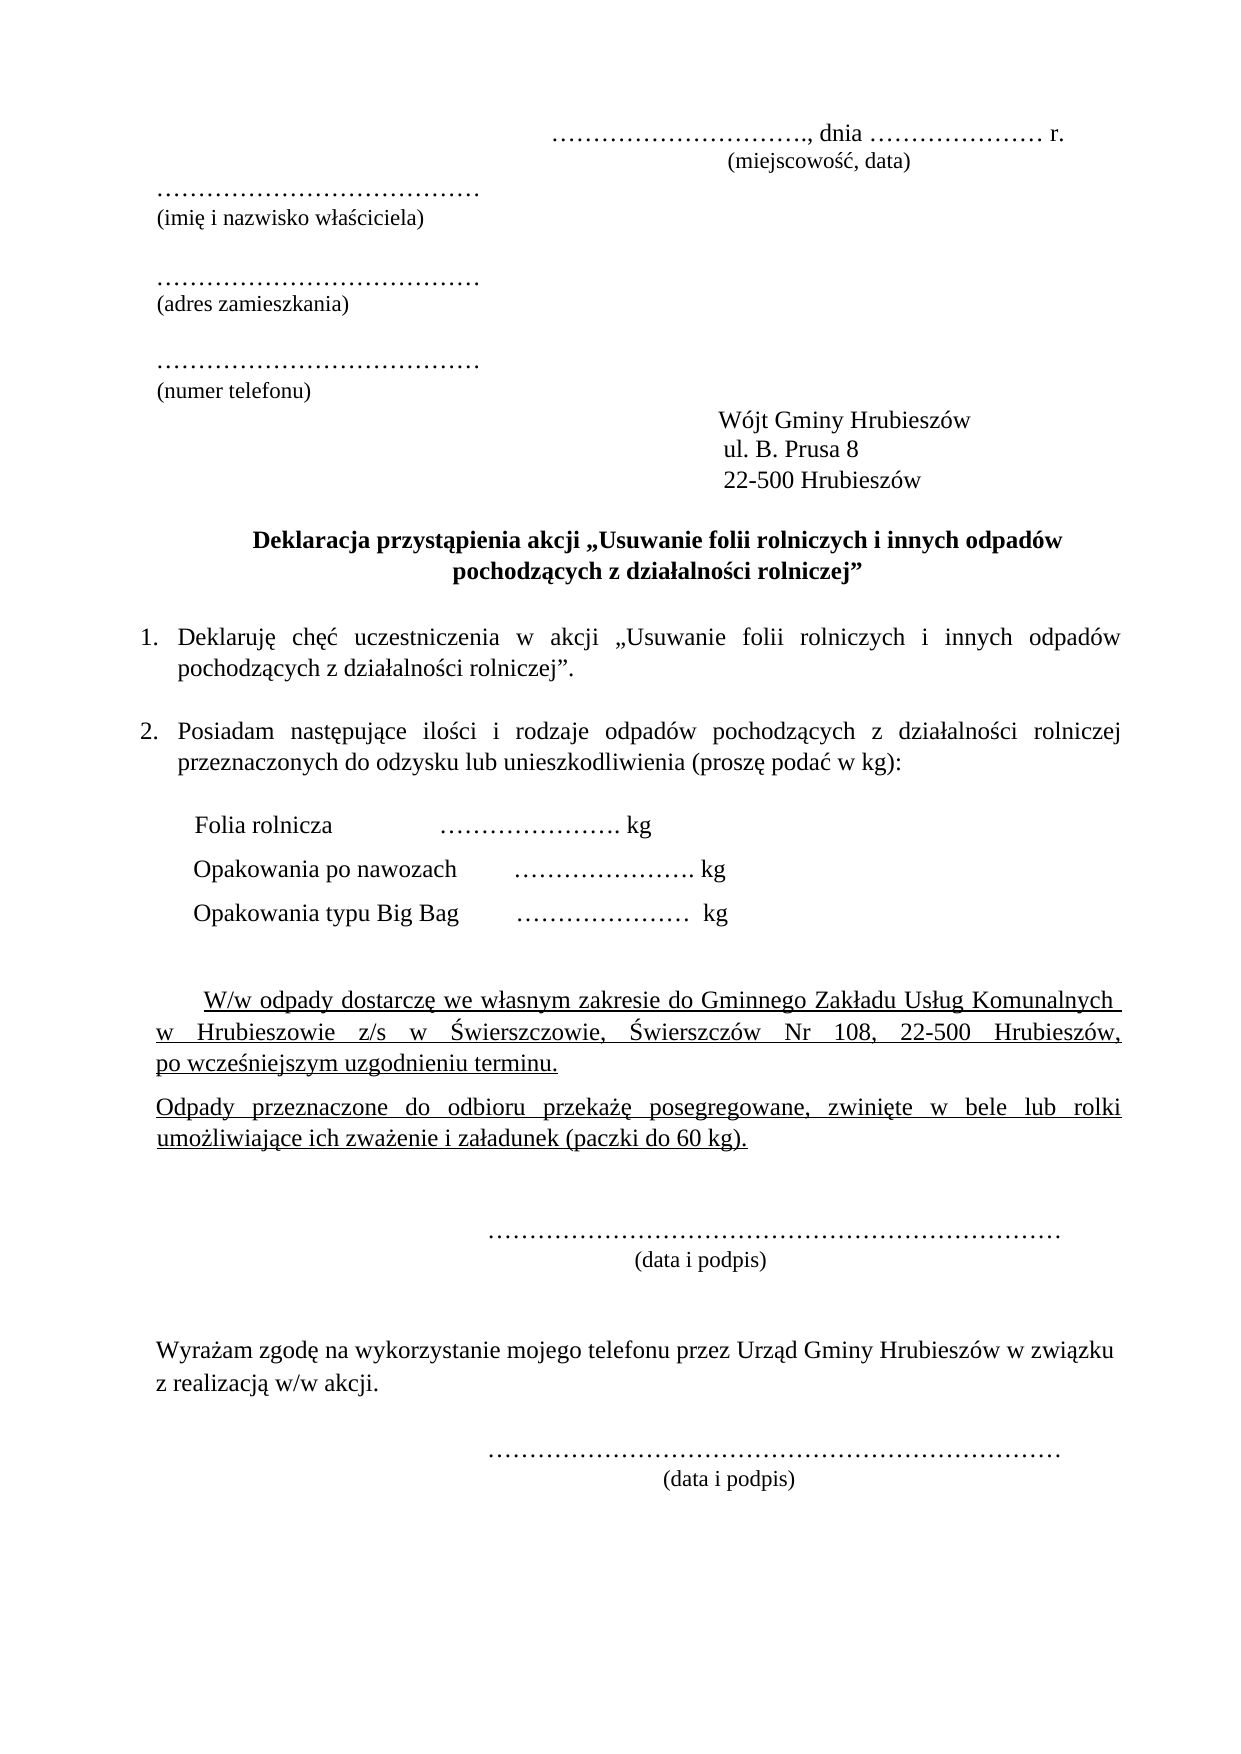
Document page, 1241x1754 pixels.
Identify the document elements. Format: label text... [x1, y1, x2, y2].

text W/w odpady dostarczę we własnym zakresie do Gminnego Zakładu Usług Komunalnych w Hrubieszowie z/s w Świerszczowie, Świerszczów Nr 108, 22-500 Hrubieszów, po wcześniejszym uzgodnieniu terminu. [156, 985, 1122, 1042]
text ………………………………… [156, 262, 1122, 291]
text Opakowania typu Big Bag ………………… kg [118, 898, 1122, 926]
text Odpady przeznaczone do odbioru przekażę posegregowane, zwinięte w bele lub rolki umożliwiające ich zważenie i załadunek (paczki do 60 kg). [156, 1092, 1122, 1117]
text ul. B. Prusa 8 [717, 434, 1122, 463]
text ………………………………… [156, 346, 1122, 374]
text Wyrażam zgodę na wykorzystanie mojego telefonu przez Urząd Gminy Hrubieszów w związku z realizacją w/w akcji. [156, 1335, 1122, 1397]
subtitle Wójt Gminy Hrubieszów [718, 406, 1122, 434]
list Deklaruję chęć uczestniczenia w akcji „Usuwanie folii rolniczych i innych odpadów pochodzących z działalności rolniczej”. [140, 622, 1122, 682]
list Posiadam następujące ilości i rodzaje odpadów pochodzących z działalności rolniczej przeznaczonych do odzysku lub unieszkodliwienia (proszę podać w kg): [140, 716, 1122, 776]
text (miejscowość, data) [339, 147, 1122, 173]
text …………………………., dnia ………………… r. [339, 118, 1122, 147]
text …………………………………………………………… (data i podpis) [413, 1434, 1122, 1491]
text Odpady przeznaczone do odbioru przekażę posegregowane, zwinięte w bele lub rolki umożliwiające ich zważenie i załadunek (paczki do 60 kg). [156, 1118, 1122, 1152]
text 22-500 Hrubieszów [682, 466, 1122, 494]
text Deklaracja przystąpienia akcji „Usuwanie folii rolniczych i innych odpadów pochodzących z działalności rolniczej” [193, 525, 1122, 585]
text (adres zamieszkania) [156, 291, 1122, 317]
text (imię i nazwisko właściciela) [156, 204, 1122, 231]
text W/w odpady dostarczę we własnym zakresie do Gminnego Zakładu Usług Komunalnych w Hrubieszowie z/s w Świerszczowie, Świerszczów Nr 108, 22-500 Hrubieszów, po wcześniejszym uzgodnieniu terminu. [156, 1043, 1122, 1077]
text …………………………………………………………… (data i podpis) [413, 1215, 1122, 1273]
text Opakowania po nawozach …………………. kg [118, 854, 1122, 882]
text ………………………………… [156, 173, 1122, 202]
text (numer telefonu) [156, 377, 1122, 403]
text Folia rolnicza …………………. kg [118, 810, 1122, 839]
